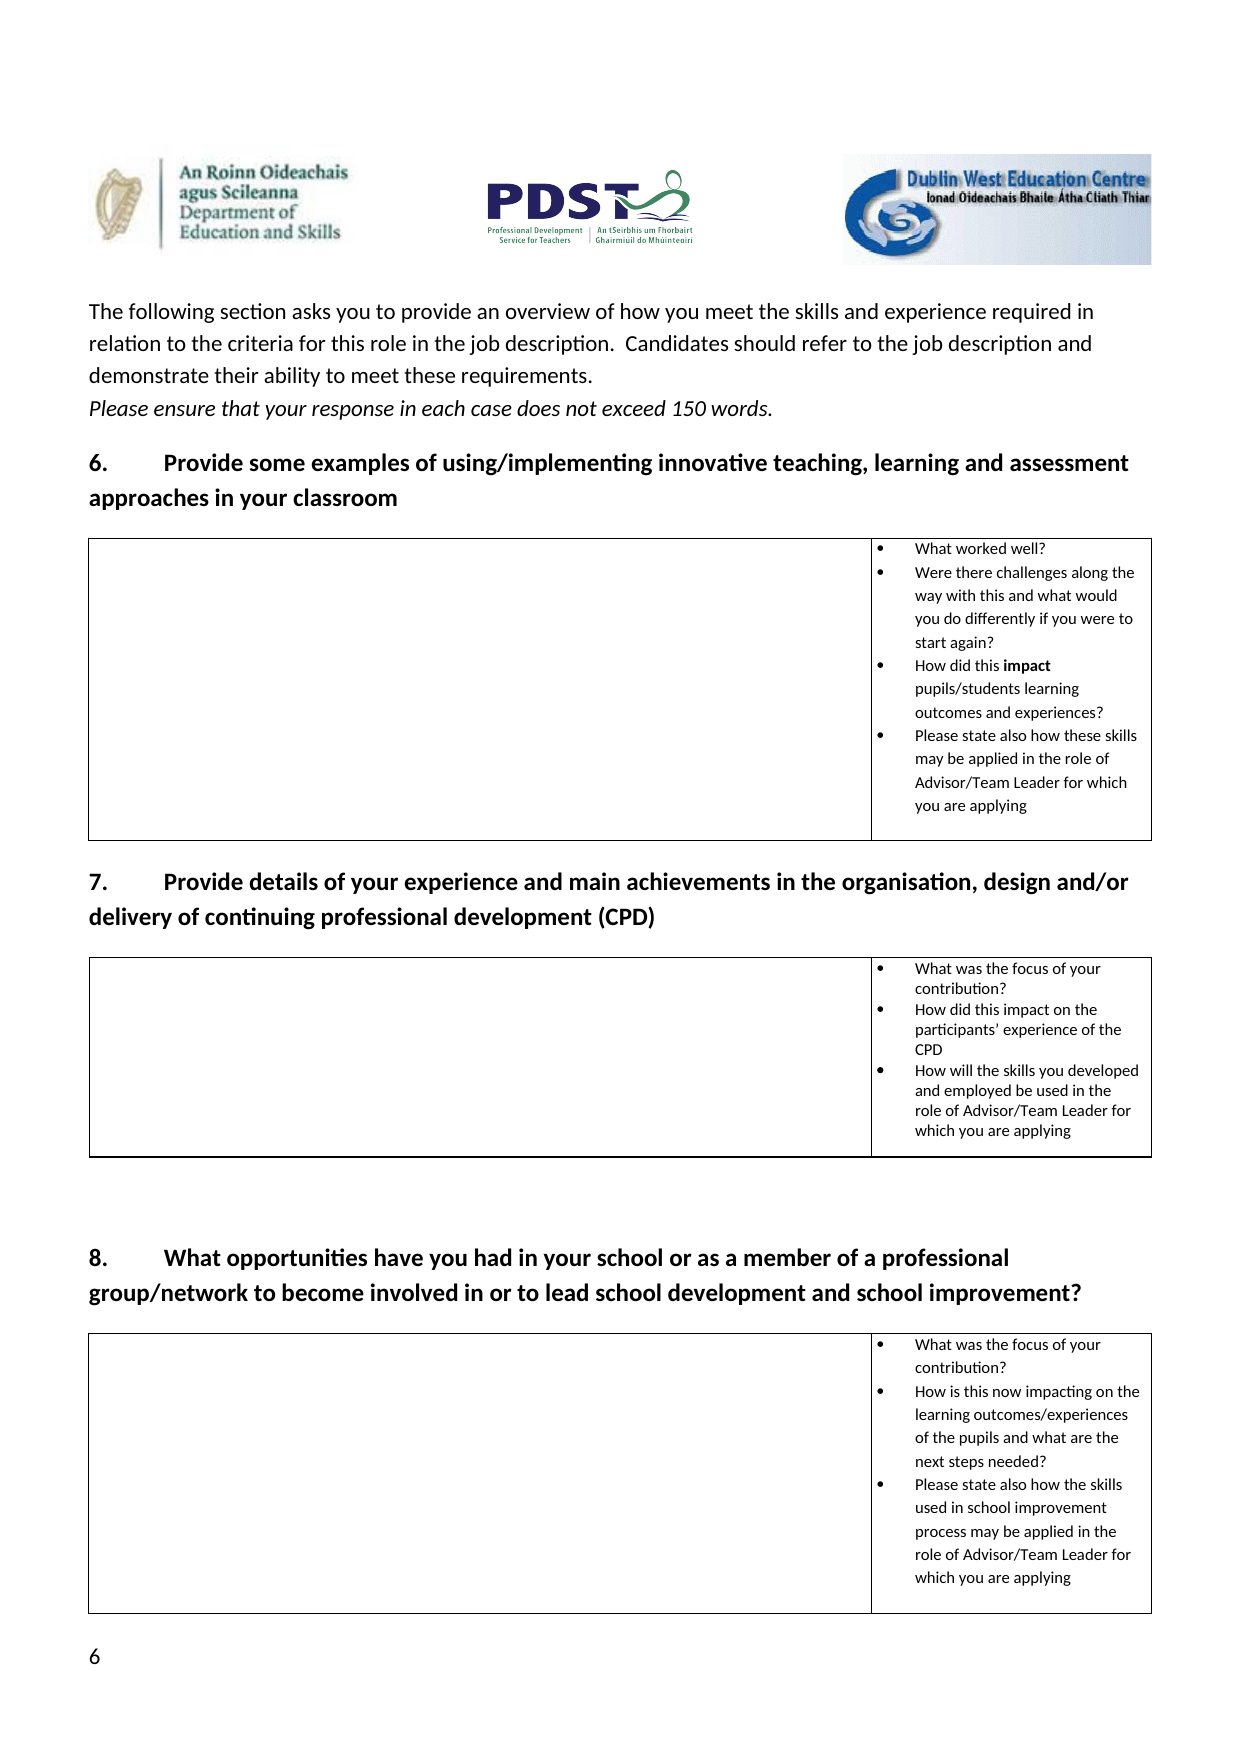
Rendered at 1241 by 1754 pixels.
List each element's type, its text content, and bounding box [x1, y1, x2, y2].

picture [842, 154, 1152, 265]
table_header [89, 1334, 871, 1613]
text Please ensure that your response in each case does not exceed 150 words. [89, 394, 1152, 422]
table_header What was the focus of your contribution? How did this impact on the participants’ experience of the CPD How will the skills you developed and employed be used in the role of Advisor/Team Leader for which you are applying [872, 958, 1151, 1156]
text 8. What opportunities have you had in your school or as a member of a professional group/network to become involved in or to lead school development and school improvement? [89, 1242, 1152, 1308]
text 7. Provide details of your experience and main achievements in the organisation, design and/or delivery of continuing professional development (CPD) [89, 866, 1152, 932]
table_header [89, 539, 871, 840]
table_header What was the focus of your contribution? How is this now impacting on the learning outcomes/experiences of the pupils and what are the next steps needed? Please state also how the skills used in school improvement process may be applied in the role of Advisor/Team Leader for which you are applying [872, 1334, 1151, 1613]
text The following section asks you to provide an overview of how you meet the skills and experience required in relation to the criteria for this role in the job description. Candidates should refer to the job description and demonstrate their ability to meet these requirements. [89, 297, 1152, 389]
picture [459, 154, 722, 265]
picture [88, 144, 359, 265]
table_header What worked well? Were there challenges along the way with this and what would you do differently if you were to start again? How did this impact pupils/students learning outcomes and experiences? Please state also how these skills may be applied in the role of Advisor/Team Leader for which you are applying [872, 539, 1151, 840]
table_header [90, 958, 871, 1156]
text 6. Provide some examples of using/implementing innovative teaching, learning and assessment approaches in your classroom [89, 447, 1152, 512]
